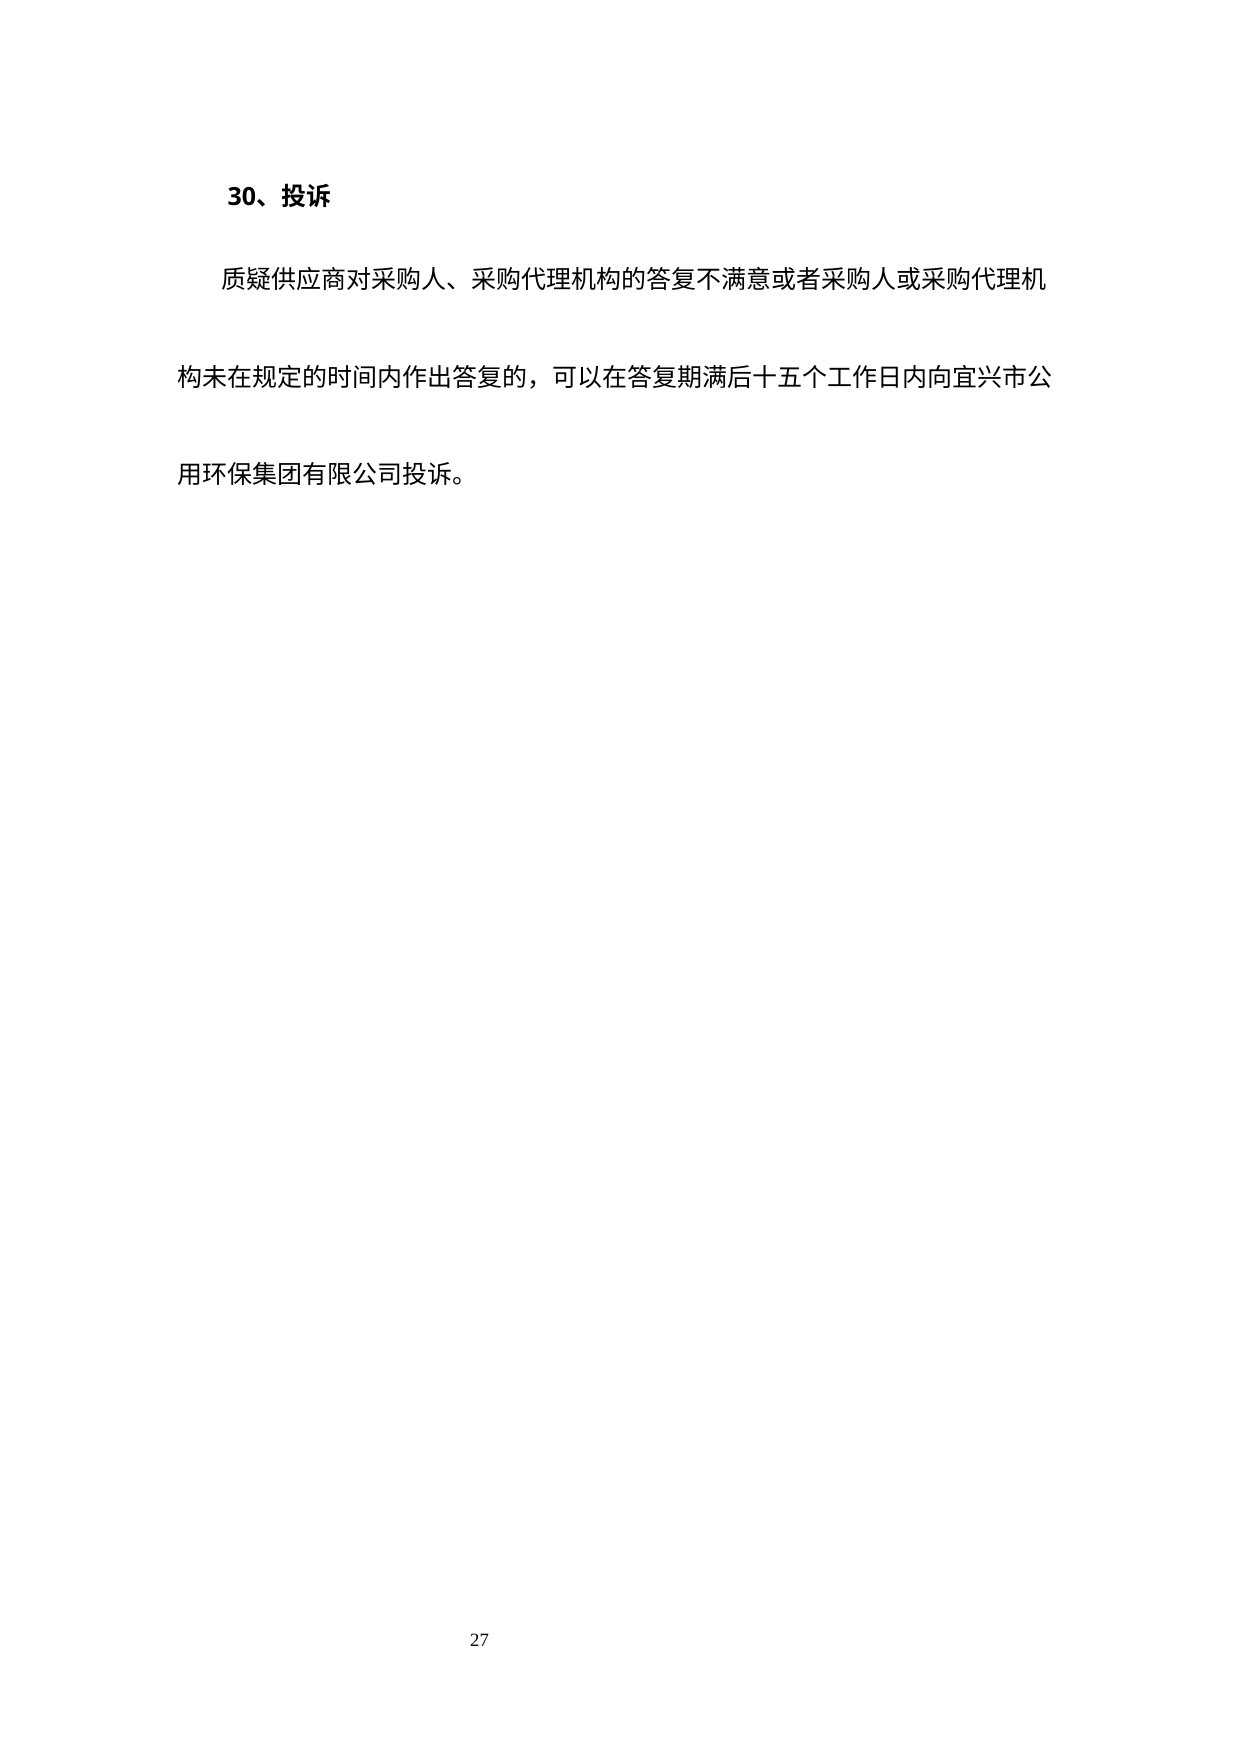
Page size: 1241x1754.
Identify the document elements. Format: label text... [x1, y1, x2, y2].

text 质疑供应商对采购人、采购代理机构的答复不满意或者采购人或采购代理机构未在规定的时间内作出答复的，可以在答复期满后十五个工作日内向宜兴市公用环保集团有限公司投诉。 [177, 245, 1063, 505]
text 30、投诉 [177, 162, 1063, 227]
